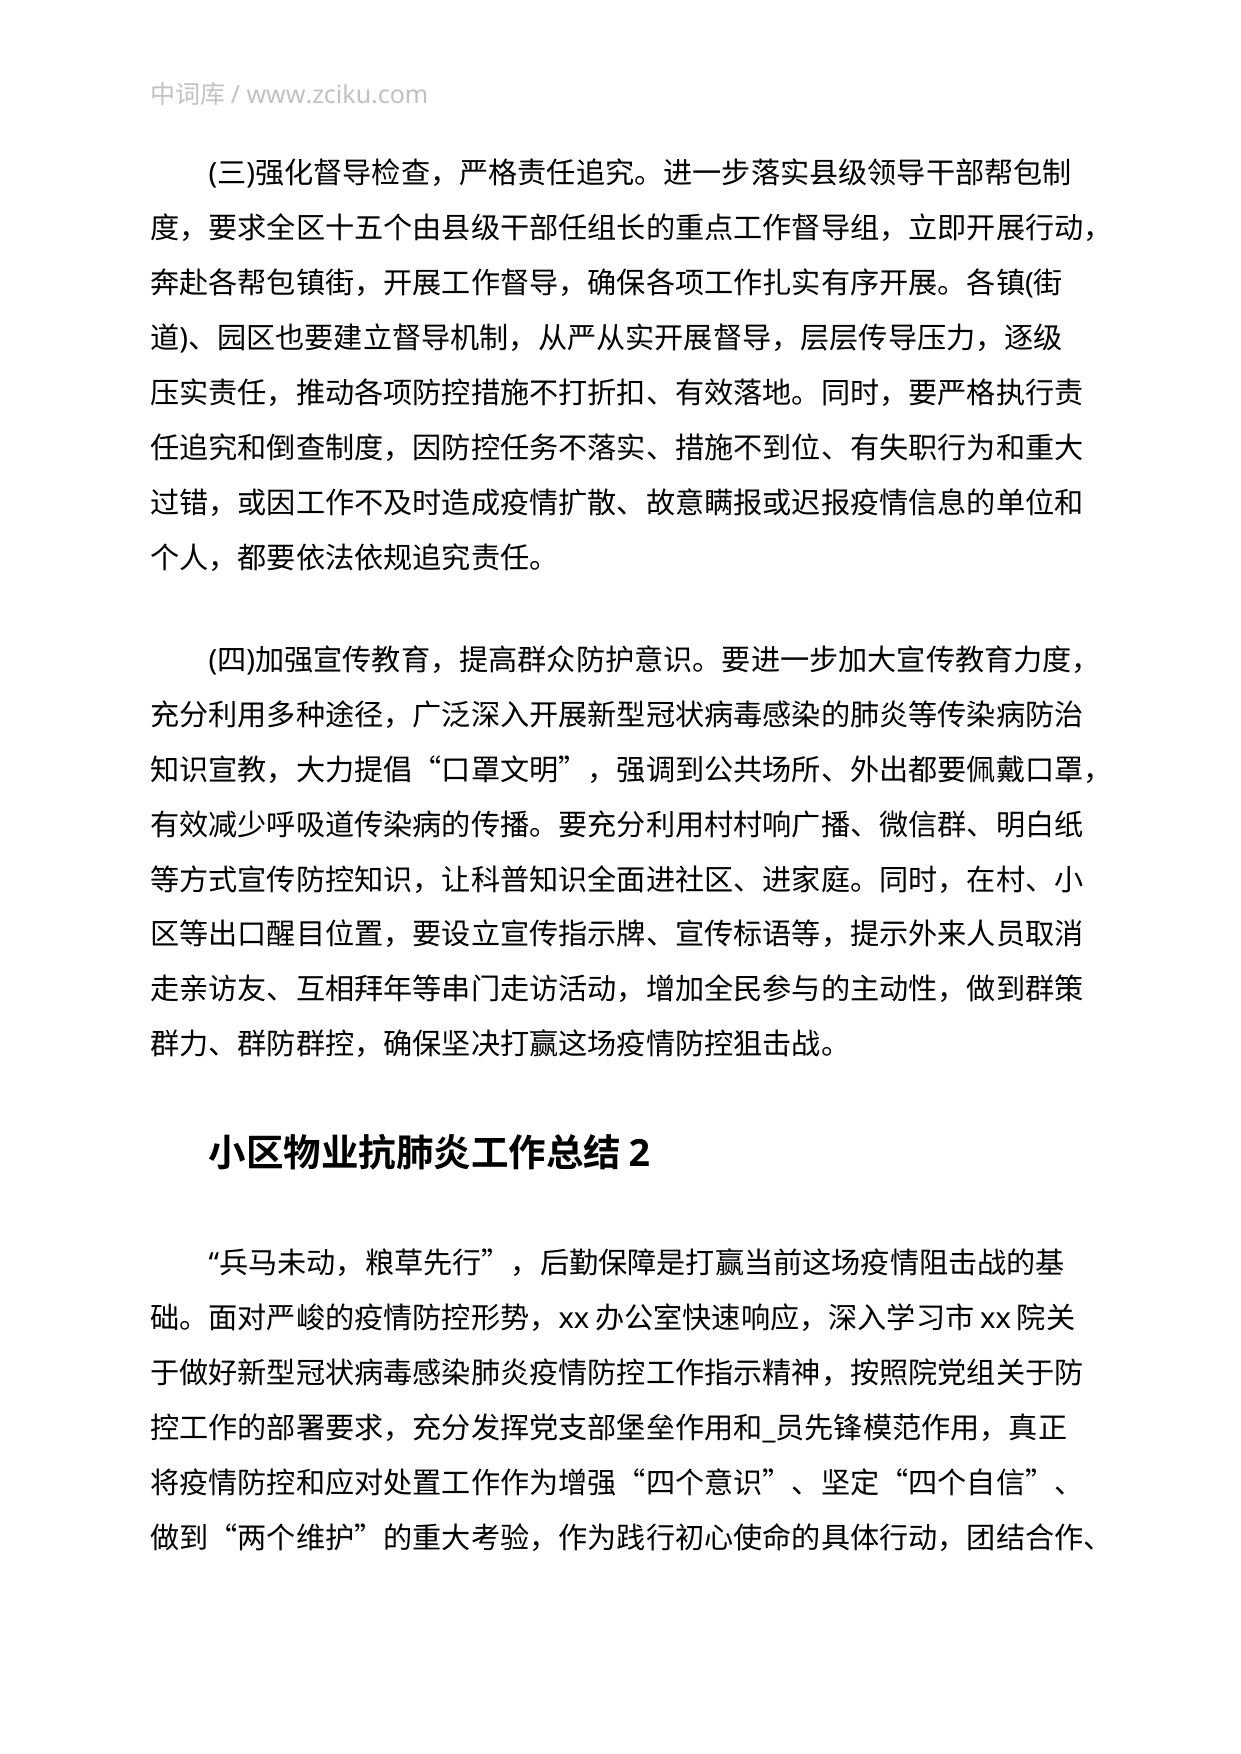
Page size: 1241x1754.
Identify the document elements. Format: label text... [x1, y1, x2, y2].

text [150, 1240, 1090, 1557]
text (三)强化督导检查，严格责任追究。进一步落实县级领导干部帮包制度，要求全区十五个由县级干部任组长的重点工作督导组，立即开展行动，奔赴各帮包镇街，开展工作督导，确保各项工作扎实有序开展。各镇(街道)、园区也要建立督导机制，从严从实开展督导，层层传导压力，逐级压实责任，推动各项防控措施不打折扣、有效落地。同时，要严格执行责任追究和倒查制度，因防控任务不落实、措施不到位、有失职行为和重大过错，或因工作不及时造成疫情扩散、故意瞒报或迟报疫情信息的单位和个人，都要依法依规追究责任。 [150, 150, 1090, 577]
text 小区物业抗肺炎工作总结2 [150, 1122, 1090, 1177]
text (四)加强宣传教育，提高群众防护意识。要进一步加大宣传教育力度，充分利用多种途径，广泛深入开展新型冠状病毒感染的肺炎等传染病防治知识宣教，大力提倡“口罩文明”，强调到公共场所、外出都要佩戴口罩，有效减少呼吸道传染病的传播。要充分利用村村响广播、微信群、明白纸等方式宣传防控知识，让科普知识全面进社区、进家庭。同时，在村、小区等出口醒目位置，要设立宣传指示牌、宣传标语等，提示外来人员取消走亲访友、互相拜年等串门走访活动，增加全民参与的主动性，做到群策群力、群防群控，确保坚决打赢这场疫情防控狙击战。 [150, 636, 1090, 1063]
